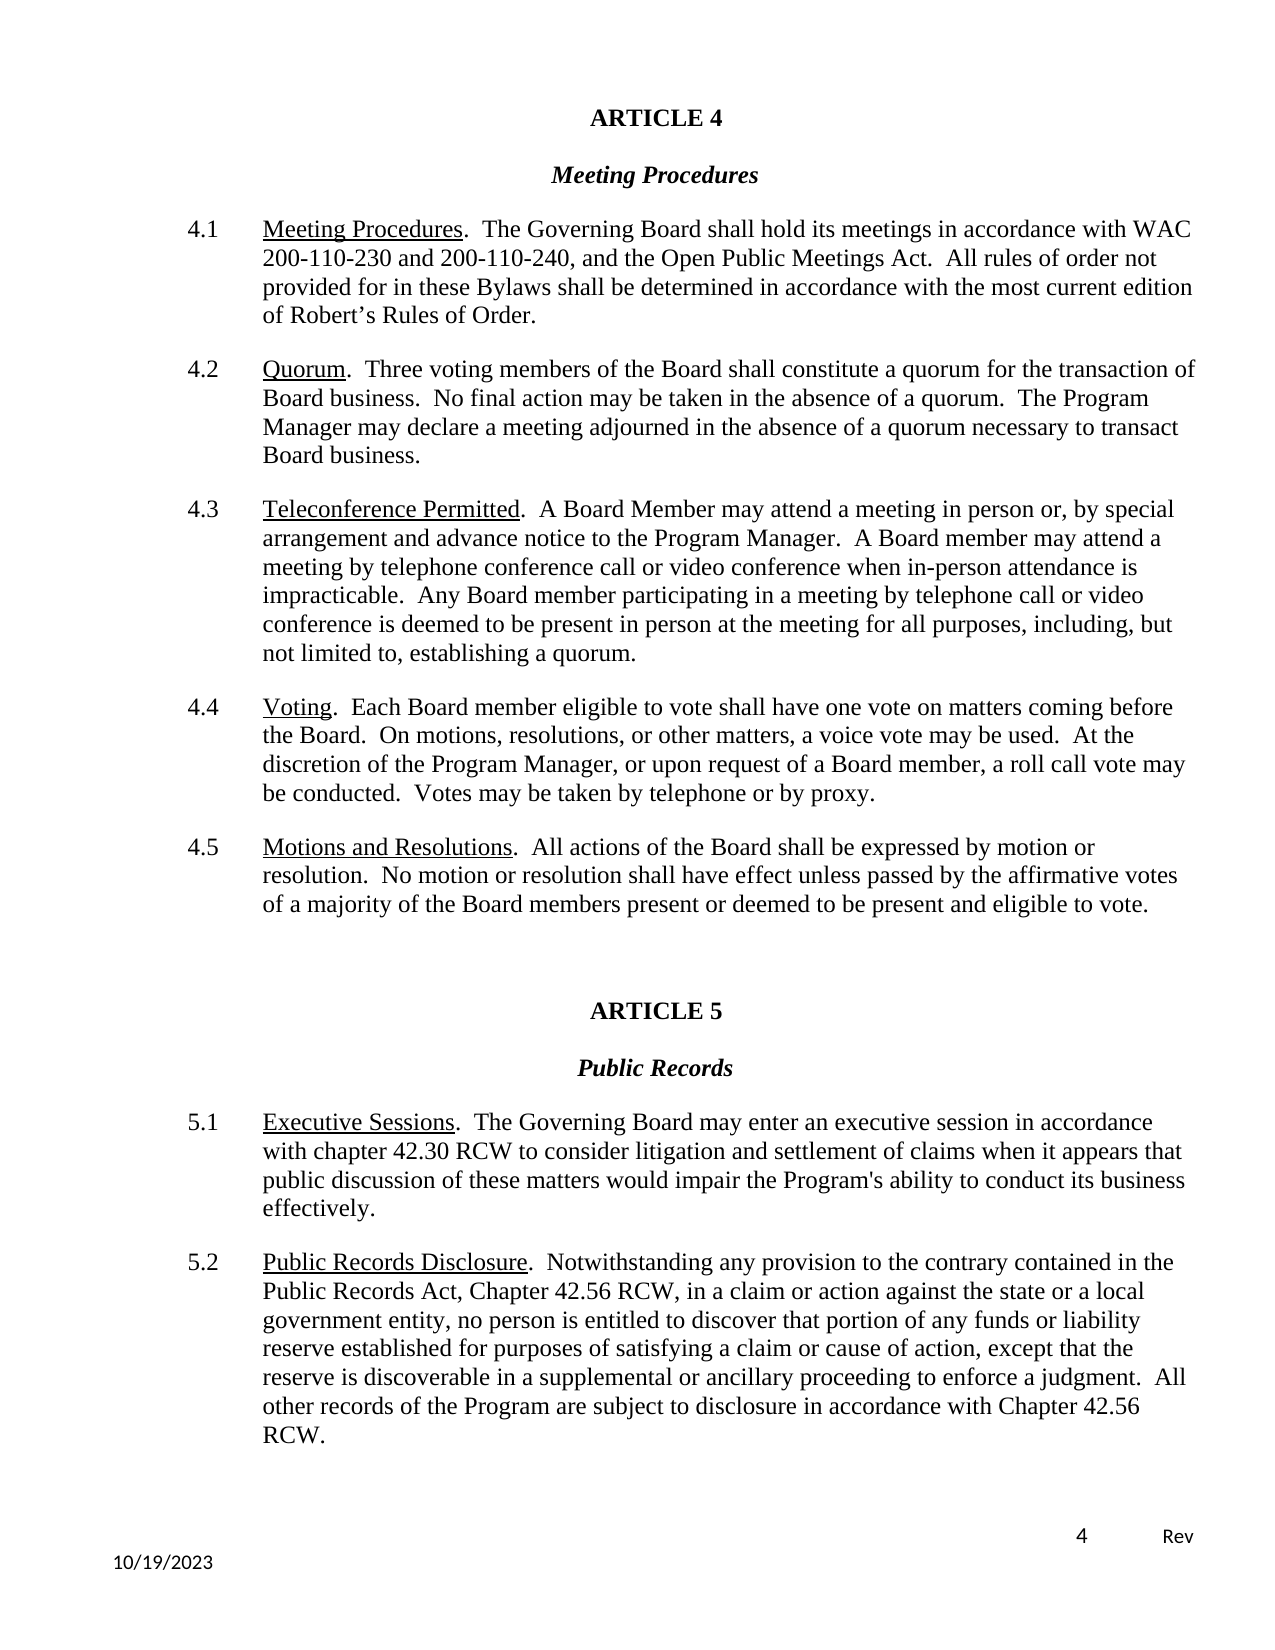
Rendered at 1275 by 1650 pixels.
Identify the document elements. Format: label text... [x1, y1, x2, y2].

text Meeting Procedures. The Governing Board shall hold its meetings in accordance with WAC 200-110-230 and 200-110-240, and the Open Public Meetings Act. All rules of order not provided for in these Bylaws shall be determined in accordance with the most current edition of Robert’s Rules of Order. [187, 214, 1200, 329]
text Quorum. Three voting members of the Board shall constitute a quorum for the transaction of Board business. No final action may be taken in the absence of a quorum. The Program Manager may declare a meeting adjourned in the absence of a quorum necessary to transact Board business. [187, 354, 1200, 469]
text Motions and Resolutions. All actions of the Board shall be expressed by motion or resolution. No motion or resolution shall have effect unless passed by the affirmative votes of a majority of the Board members present or deemed to be present and eligible to vote. [187, 832, 1200, 918]
text Public Records [112, 996, 1200, 1082]
text Teleconference Permitted. A Board Member may attend a meeting in person or, by special arrangement and advance notice to the Program Manager. A Board member may attend a meeting by telephone conference call or video conference when in-person attendance is impracticable. Any Board member participating in a meeting by telephone call or video conference is deemed to be present in person at the meeting for all purposes, including, but not limited to, establishing a quorum. [187, 494, 1200, 667]
text Public Records Disclosure. Notwithstanding any provision to the contrary contained in the Public Records Act, Chapter 42.56 RCW, in a claim or action against the state or a local government entity, no person is entitled to discover that portion of any funds or liability reserve established for purposes of satisfying a claim or cause of action, except that the reserve is discoverable in a supplemental or ancillary proceeding to enforce a judgment. All other records of the Program are subject to disclosure in accordance with Chapter 42.56 RCW. [187, 1247, 1200, 1448]
text Voting. Each Board member eligible to vote shall have one vote on matters coming before the Board. On motions, resolutions, or other matters, a voice vote may be used. At the discretion of the Program Manager, or upon request of a Board member, a roll call vote may be conducted. Votes may be taken by telephone or by proxy. [187, 692, 1200, 807]
text Executive Sessions. The Governing Board may enter an executive session in accordance with chapter 42.30 RCW to consider litigation and settlement of claims when it appears that public discussion of these matters would impair the Program's ability to conduct its business effectively. [187, 1107, 1200, 1222]
text Meeting Procedures [112, 103, 1200, 189]
